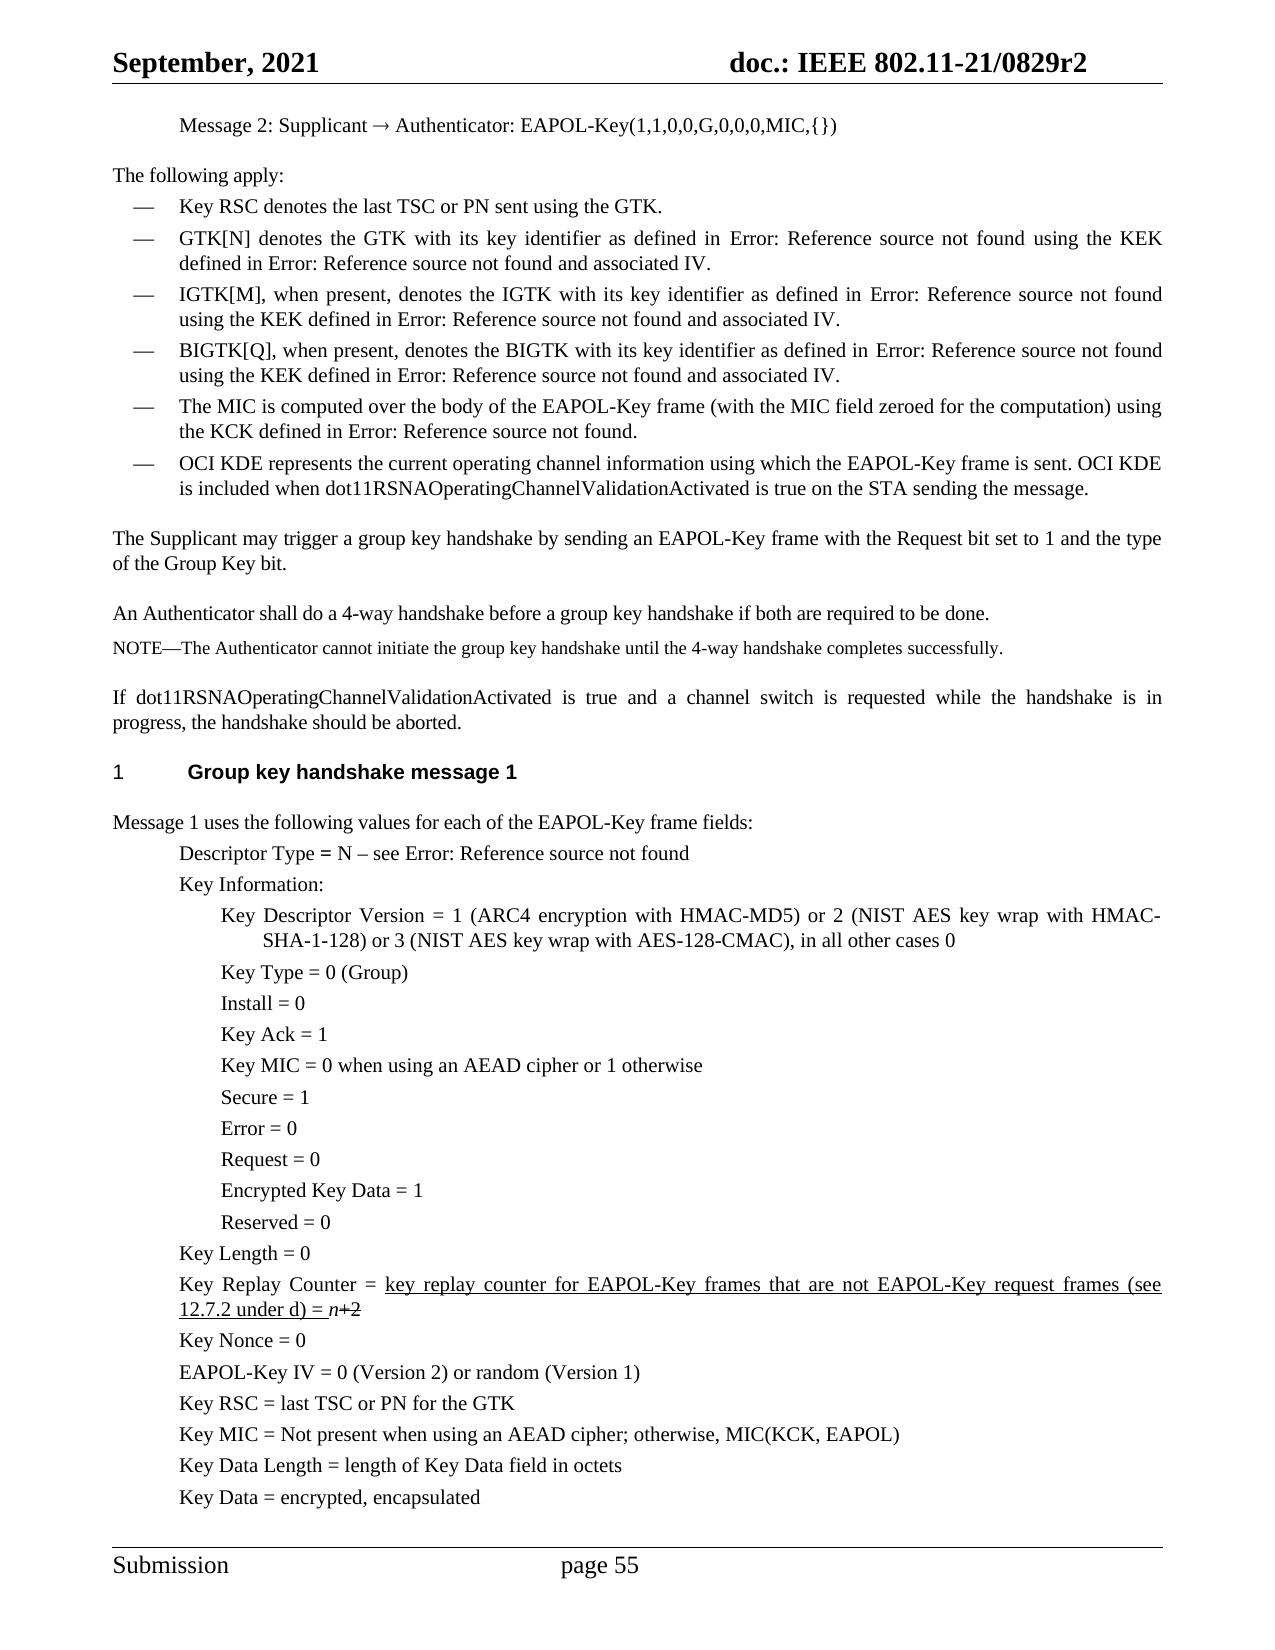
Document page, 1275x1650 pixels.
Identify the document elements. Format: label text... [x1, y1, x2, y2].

text The Supplicant may trigger a group key handshake by sending an EAPOL-Key frame with the Request bit set to 1 and the type of the Group Key bit. [112, 525, 1163, 575]
text Error = 0 [221, 1115, 1163, 1140]
text Key RSC = last TSC or PN for the GTK [179, 1390, 1163, 1415]
list OCI KDE represents the current operating channel information using which the EAPOL-Key frame is sent. OCI KDE is included when dot11RSNAOperatingChannelValidationActivated is true on the STA sending the message. [133, 450, 1163, 500]
text Key Data = encrypted, encapsulated [179, 1484, 1163, 1509]
text Key Replay Counter = key replay counter for EAPOL-Key frames that are not EAPOL-Key request frames (see 12.7.2 under d) = n+2 [179, 1271, 1163, 1321]
text Encrypted Key Data = 1 [221, 1177, 1163, 1202]
text Key Data Length = length of Key Data field in octets [179, 1452, 1163, 1477]
text If dot11RSNAOperatingChannelValidationActivated is true and a channel switch is requested while the handshake is in progress, the handshake should be aborted. [112, 684, 1163, 734]
text Key Ack = 1 [221, 1021, 1163, 1046]
text Secure = 1 [221, 1084, 1163, 1109]
text Key Type = 0 (Group) [221, 959, 1163, 984]
text Install = 0 [221, 990, 1163, 1015]
text Request = 0 [221, 1146, 1163, 1171]
text Key MIC = Not present when using an AEAD cipher; otherwise, MIC(KCK, EAPOL) [179, 1421, 1163, 1446]
text NOTE—The Authenticator cannot initiate the group key handshake until the 4-way handshake completes successfully. [112, 637, 1163, 659]
text An Authenticator shall do a 4-way handshake before a group key handshake if both are required to be done. [112, 600, 1163, 625]
text Message 1 uses the following values for each of the EAPOL-Key frame fields: [112, 809, 1163, 834]
text Key Descriptor Version = 1 (ARC4 encryption with HMAC-MD5) or 2 (NIST AES key wrap with HMAC-SHA-1-128) or 3 (NIST AES key wrap with AES-128-CMAC), in all other cases 0 [221, 902, 1163, 952]
text Reserved = 0 [221, 1209, 1163, 1234]
text The following apply: [112, 162, 1163, 187]
list Group key handshake message 1 [112, 759, 1163, 784]
list Key RSC denotes the last TSC or PN sent using the GTK. [133, 193, 1163, 218]
text EAPOL-Key IV = 0 (Version 2) or random (Version 1) [179, 1359, 1163, 1384]
text Key Length = 0 [179, 1240, 1163, 1265]
text Key Information: [179, 871, 1163, 896]
text Message 2: Supplicant  Authenticator: EAPOL-Key(1,1,0,0,G,0,0,0,MIC,{}) [179, 112, 1163, 137]
text Key MIC = 0 when using an AEAD cipher or 1 otherwise [221, 1052, 1163, 1077]
text Key Nonce = 0 [179, 1327, 1163, 1352]
